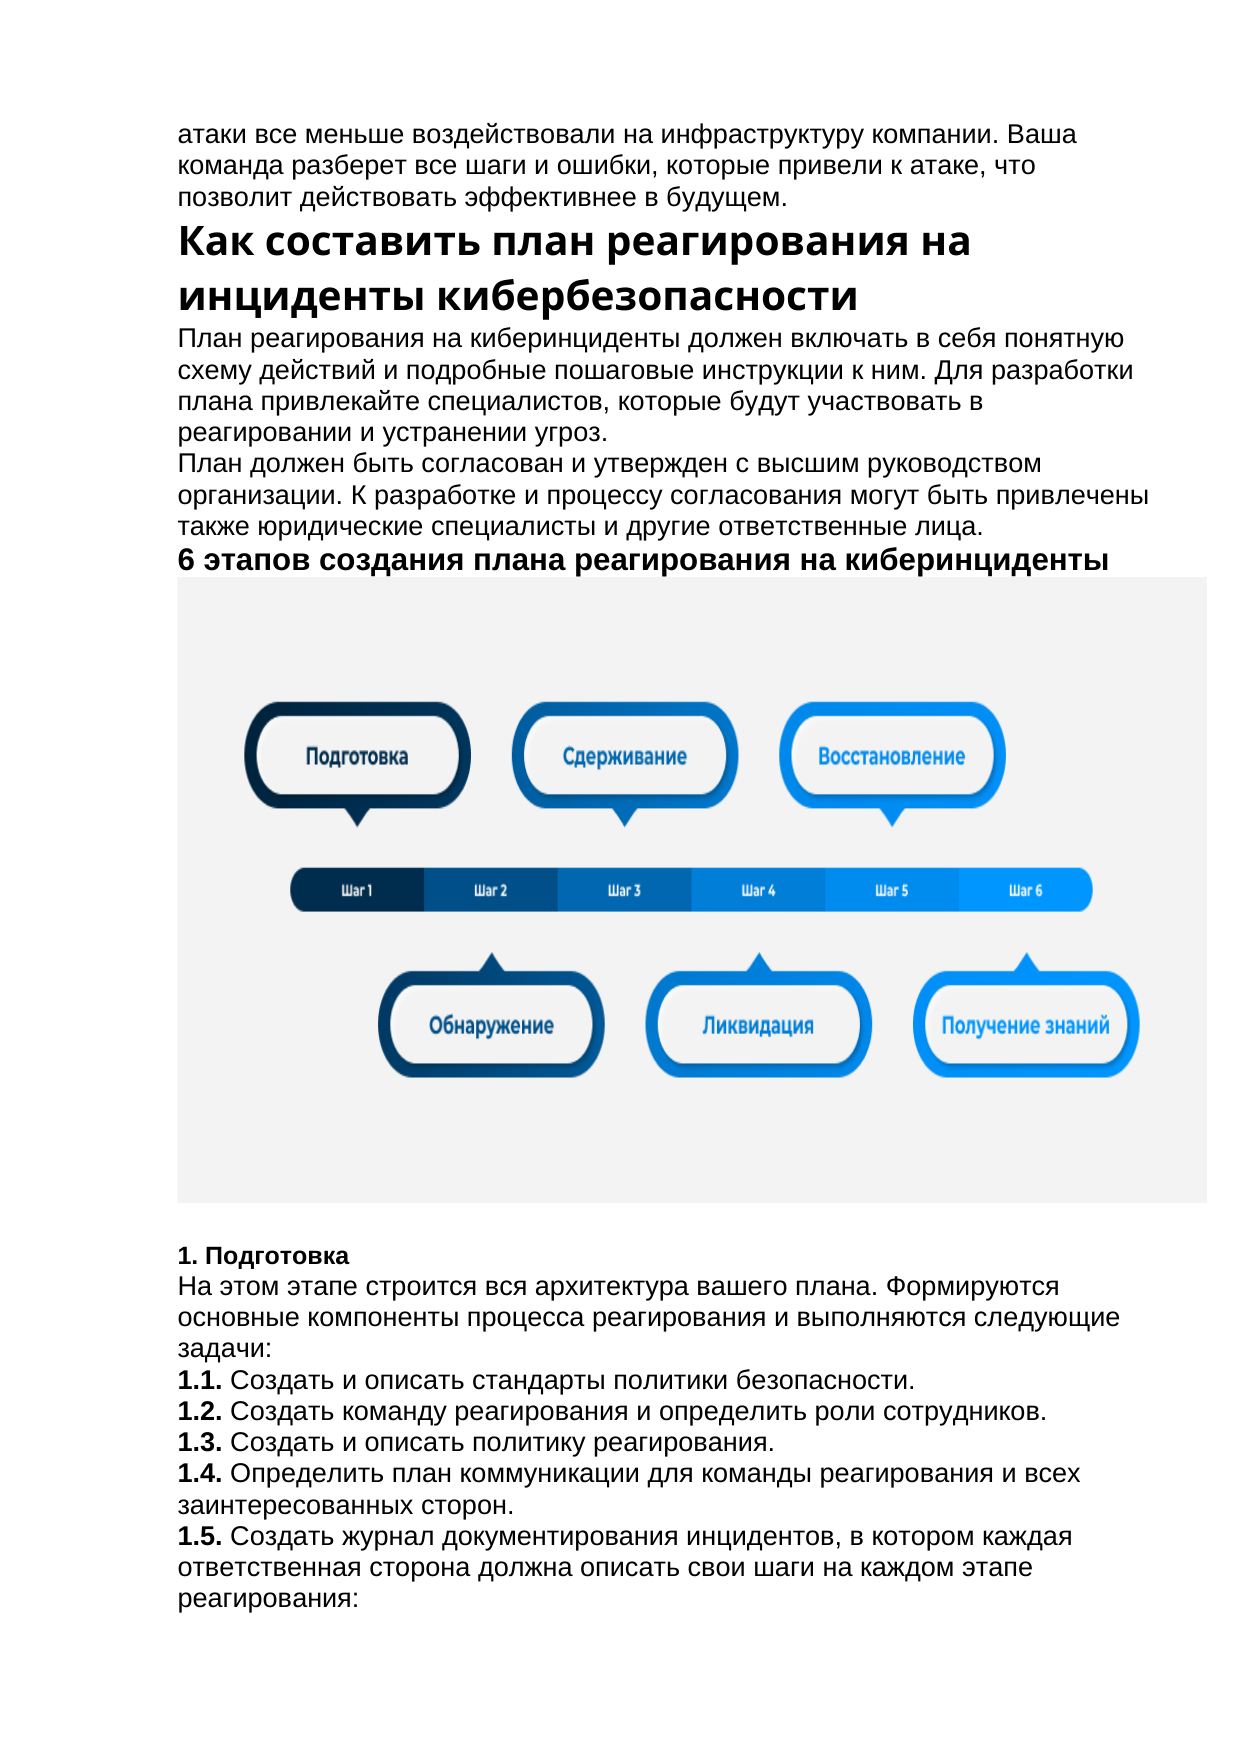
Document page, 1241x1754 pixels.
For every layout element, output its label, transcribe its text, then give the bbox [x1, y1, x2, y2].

text План должен быть согласован и утвержден с высшим руководством организации. К разработке и процессу согласования могут быть привлечены также юридические специалисты и другие ответственные лица. [177, 447, 1152, 541]
text На этом этапе строится вся архитектура вашего плана. Формируются основные компоненты процесса реагирования и выполняются следующие задачи: [177, 1270, 1152, 1364]
text 1.4. Определить план коммуникации для команды реагирования и всех заинтересованных сторон. [177, 1457, 1152, 1520]
text 1.3. Создать и описать политику реагирования. [177, 1426, 1152, 1457]
text 1.1. Создать и описать стандарты политики безопасности. [177, 1364, 1152, 1395]
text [177, 118, 1152, 212]
text 6 этапов создания плана реагирования на киберинциденты [177, 541, 1152, 577]
text 1.2. Создать команду реагирования и определить роли сотрудников. [177, 1395, 1152, 1426]
text Как составить план реагирования на инциденты кибербезопасности [177, 212, 1152, 322]
text 1.5. Создать журнал документирования инцидентов, в котором каждая ответственная сторона должна описать свои шаги на каждом этапе реагирования: [177, 1520, 1152, 1614]
text План реагирования на киберинциденты должен включать в себя понятную схему действий и подробные пошаговые инструкции к ним. Для разработки плана привлекайте специалистов, которые будут участвовать в реагировании и устранении угроз. [177, 322, 1152, 447]
picture [177, 577, 1207, 1203]
text 1. Подготовка [177, 1241, 1152, 1270]
